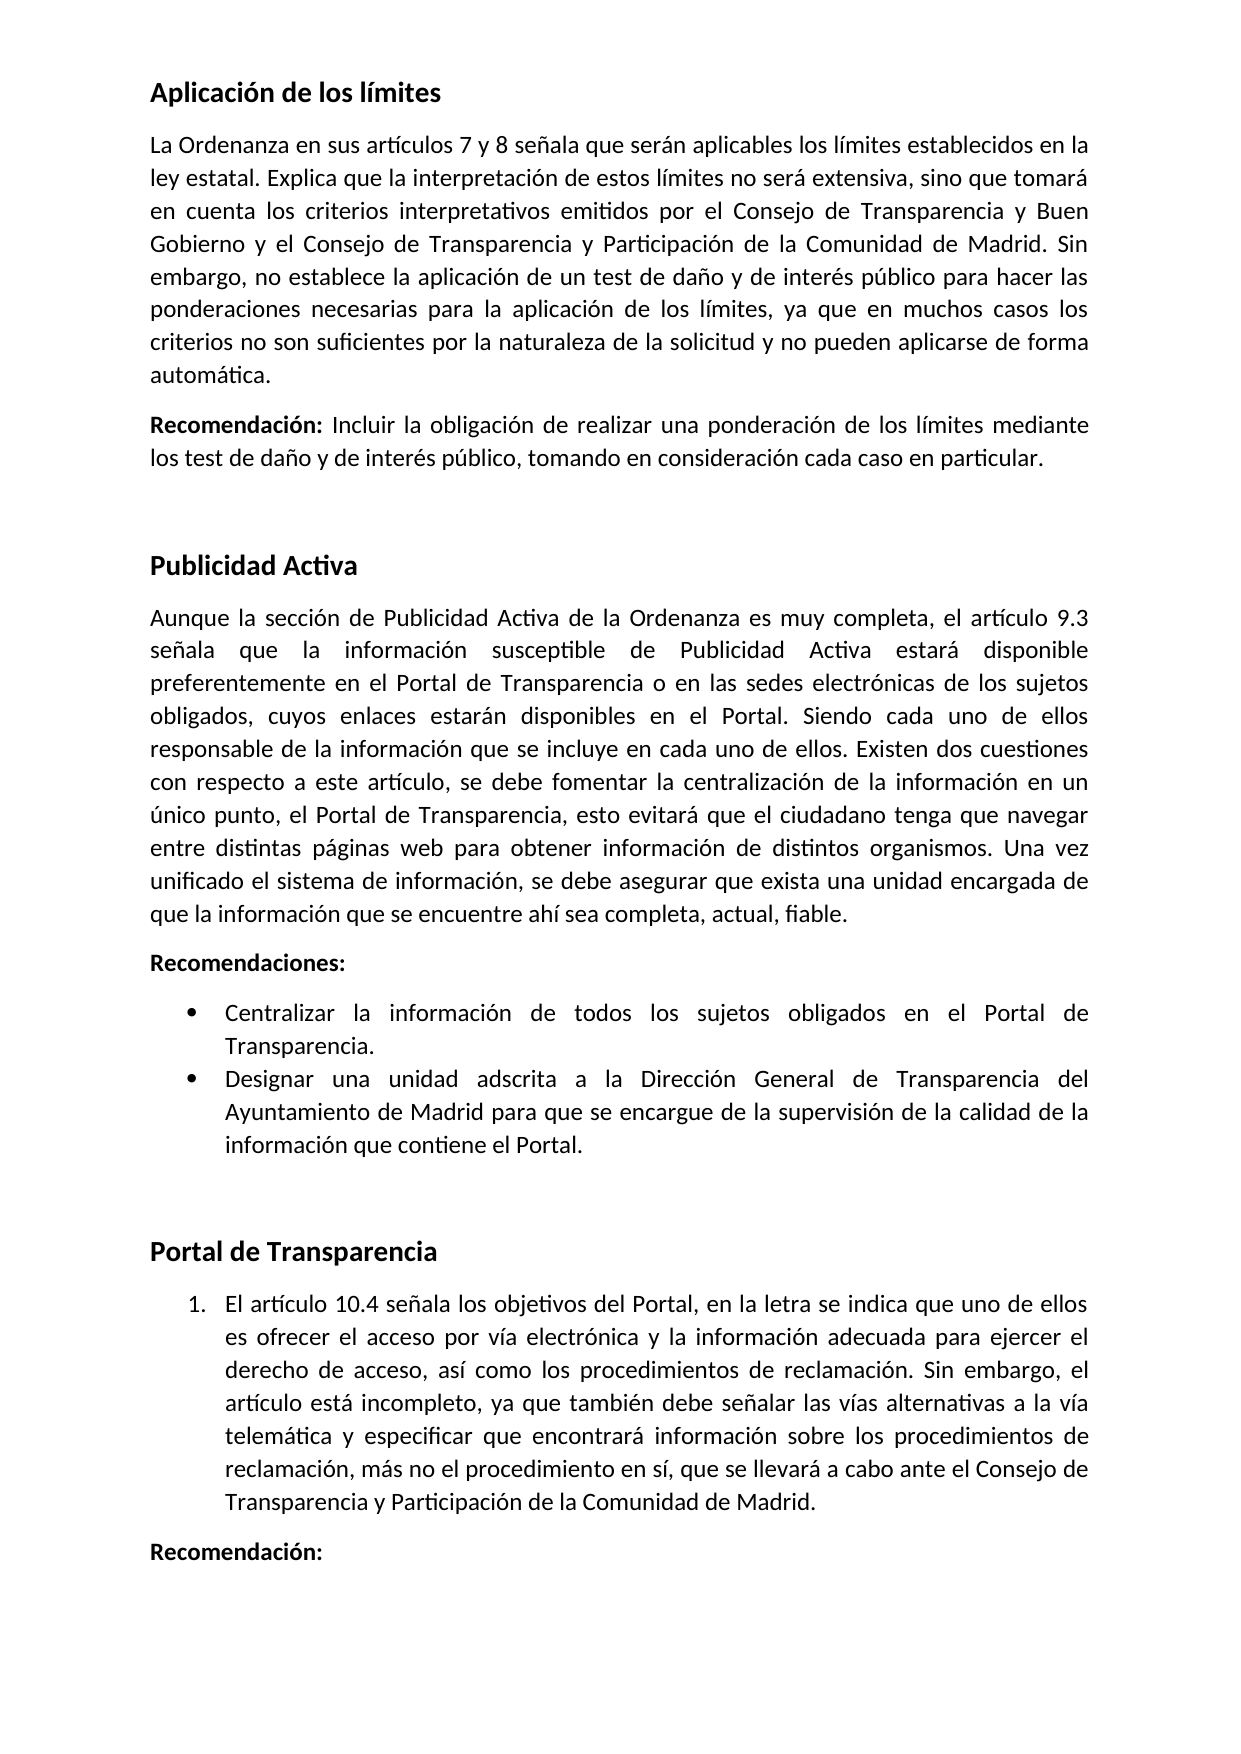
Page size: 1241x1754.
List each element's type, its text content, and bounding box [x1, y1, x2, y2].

text Recomendaciones: [150, 947, 1090, 978]
text Publicidad Activa [150, 547, 1090, 582]
text Portal de Transparencia [150, 1233, 1090, 1269]
list Designar una unidad adscrita a la Dirección General de Transparencia del Ayuntamiento de Madrid para que se encargue de la supervisión de la calidad de la información que contiene el Portal. [187, 1063, 1090, 1159]
text Recomendación: [150, 1536, 1090, 1566]
text Recomendación: Incluir la obligación de realizar una ponderación de los límites mediante los test de daño y de interés público, tomando en consideración cada caso en particular. [150, 409, 1090, 472]
list El artículo 10.4 señala los objetivos del Portal, en la letra se indica que uno de ellos es ofrecer el acceso por vía electrónica y la información adecuada para ejercer el derecho de acceso, así como los procedimientos de reclamación. Sin embargo, el artículo está incompleto, ya que también debe señalar las vías alternativas a la vía telemática y especificar que encontrará información sobre los procedimientos de reclamación, más no el procedimiento en sí, que se llevará a cabo ante el Consejo de Transparencia y Participación de la Comunidad de Madrid. [187, 1288, 1090, 1517]
list Centralizar la información de todos los sujetos obligados en el Portal de Transparencia. [187, 997, 1090, 1061]
text Aunque la sección de Publicidad Activa de la Ordenanza es muy completa, el artículo 9.3 señala que la información susceptible de Publicidad Activa estará disponible preferentemente en el Portal de Transparencia o en las sedes electrónicas de los sujetos obligados, cuyos enlaces estarán disponibles en el Portal. Siendo cada uno de ellos responsable de la información que se incluye en cada uno de ellos. Existen dos cuestiones con respecto a este artículo, se debe fomentar la centralización de la información en un único punto, el Portal de Transparencia, esto evitará que el ciudadano tenga que navegar entre distintas páginas web para obtener información de distintos organismos. Una vez unificado el sistema de información, se debe asegurar que exista una unidad encargada de que la información que se encuentre ahí sea completa, actual, fiable. [150, 602, 1090, 928]
text Aplicación de los límites [150, 74, 1090, 109]
text La Ordenanza en sus artículos 7 y 8 señala que serán aplicables los límites establecidos en la ley estatal. Explica que la interpretación de estos límites no será extensiva, sino que tomará en cuenta los criterios interpretativos emitidos por el Consejo de Transparencia y Buen Gobierno y el Consejo de Transparencia y Participación de la Comunidad de Madrid. Sin embargo, no establece la aplicación de un test de daño y de interés público para hacer las ponderaciones necesarias para la aplicación de los límites, ya que en muchos casos los criterios no son suficientes por la naturaleza de la solicitud y no pueden aplicarse de forma automática. [150, 129, 1090, 390]
